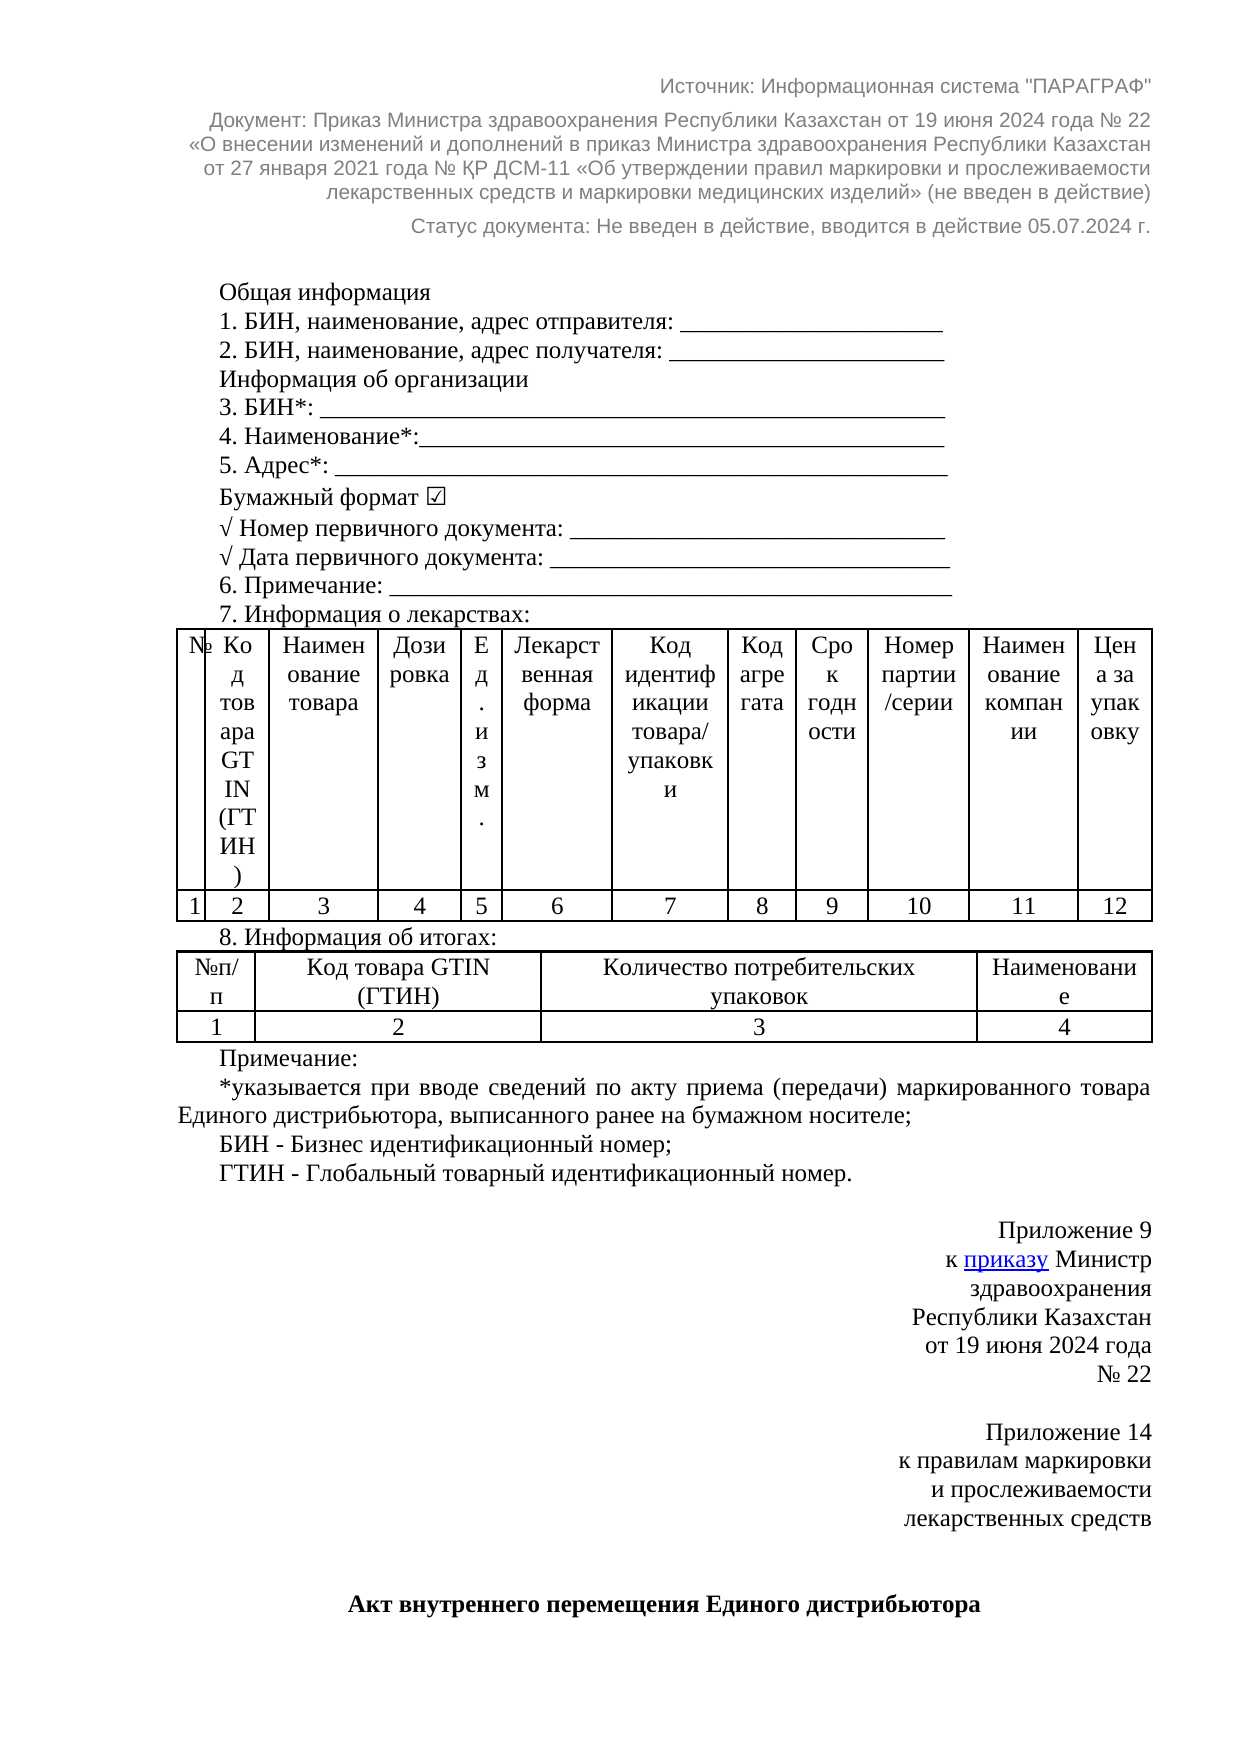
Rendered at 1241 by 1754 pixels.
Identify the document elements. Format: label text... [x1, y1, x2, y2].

text БИН - Бизнес идентификационный номер; [177, 1129, 1152, 1158]
table_cell 2 [256, 1012, 540, 1041]
text к правилам маркировки [177, 1445, 1152, 1474]
text Республики Казахстан [177, 1302, 1152, 1330]
table_cell 9 [797, 891, 867, 919]
table_cell 1 [178, 891, 204, 919]
table_cell 6 [503, 891, 611, 919]
text к приказу Министр [177, 1244, 1152, 1273]
text Информация об организации [177, 364, 1152, 392]
text Акт внутреннего перемещения Единого дистрибьютора [177, 1589, 1152, 1618]
table_header Лекарственная форма [503, 630, 611, 889]
table_header Срок годности [797, 630, 867, 889]
text √ Номер первичного документа: ______________________________ [177, 513, 1152, 542]
text 5. Адрес*: _________________________________________________ [177, 450, 1152, 479]
text Общая информация [177, 277, 1152, 306]
text 2. БИН, наименование, адрес получателя: ______________________ [177, 335, 1152, 364]
text Приложение 14 [177, 1417, 1152, 1445]
text 3. БИН*: __________________________________________________ [177, 392, 1152, 421]
table_header Наименование товара [270, 630, 377, 889]
table_header Код товара GTIN (ГТИН) [256, 953, 540, 1010]
text 8. Информация об итогах: [177, 922, 1152, 950]
text № 22 [177, 1359, 1152, 1388]
text 1. БИН, наименование, адрес отправителя: _____________________ [177, 306, 1152, 335]
table_cell 7 [613, 891, 727, 919]
text √ Дата первичного документа: ________________________________ [177, 542, 1152, 570]
table_header Номер партии/серии [869, 630, 968, 889]
table_cell 10 [869, 891, 968, 919]
text и прослеживаемости [177, 1474, 1152, 1503]
table_cell 4 [978, 1012, 1151, 1041]
table_header Наименование компании [970, 630, 1077, 889]
table_cell 11 [970, 891, 1077, 919]
table_cell 12 [1079, 891, 1151, 919]
table_header Код агрегата [729, 630, 795, 889]
table_cell 3 [270, 891, 377, 919]
table_cell 8 [729, 891, 795, 919]
table_header Ед. изм. [462, 630, 501, 889]
table_header Количество потребительских упаковок [542, 953, 976, 1010]
text *указывается при вводе сведений по акту приема (передачи) маркированного товара Единого дистрибьютора, выписанного ранее на бумажном носителе; [177, 1072, 1152, 1129]
table_cell 1 [178, 1012, 254, 1041]
table_header Дозировка [379, 630, 460, 889]
text 7. Информация о лекарствах: [177, 599, 1152, 628]
text Бумажный формат ☑ [177, 479, 1152, 513]
table_header Цена за упаковку [1079, 630, 1151, 889]
table_cell 3 [542, 1012, 976, 1041]
table_cell 5 [462, 891, 501, 919]
text Примечание: [177, 1043, 1152, 1072]
text 4. Наименование*:__________________________________________ [177, 421, 1152, 450]
text Приложение 9 [177, 1215, 1152, 1244]
text лекарственных средств [177, 1503, 1152, 1532]
text здравоохранения [177, 1273, 1152, 1302]
table_header Наименование [978, 953, 1151, 1010]
table_header № [178, 630, 204, 889]
table_header Код товара GTIN (ГТИН) [206, 630, 268, 889]
table_header Код идентификации товара/ упаковки [613, 630, 727, 889]
text от 19 июня 2024 года [177, 1330, 1152, 1359]
table_cell 2 [206, 891, 268, 919]
table_cell 4 [379, 891, 460, 919]
text ГТИН - Глобальный товарный идентификационный номер. [177, 1158, 1152, 1187]
text 6. Примечание: _____________________________________________ [177, 570, 1152, 599]
table_header №п/п [178, 953, 254, 1010]
